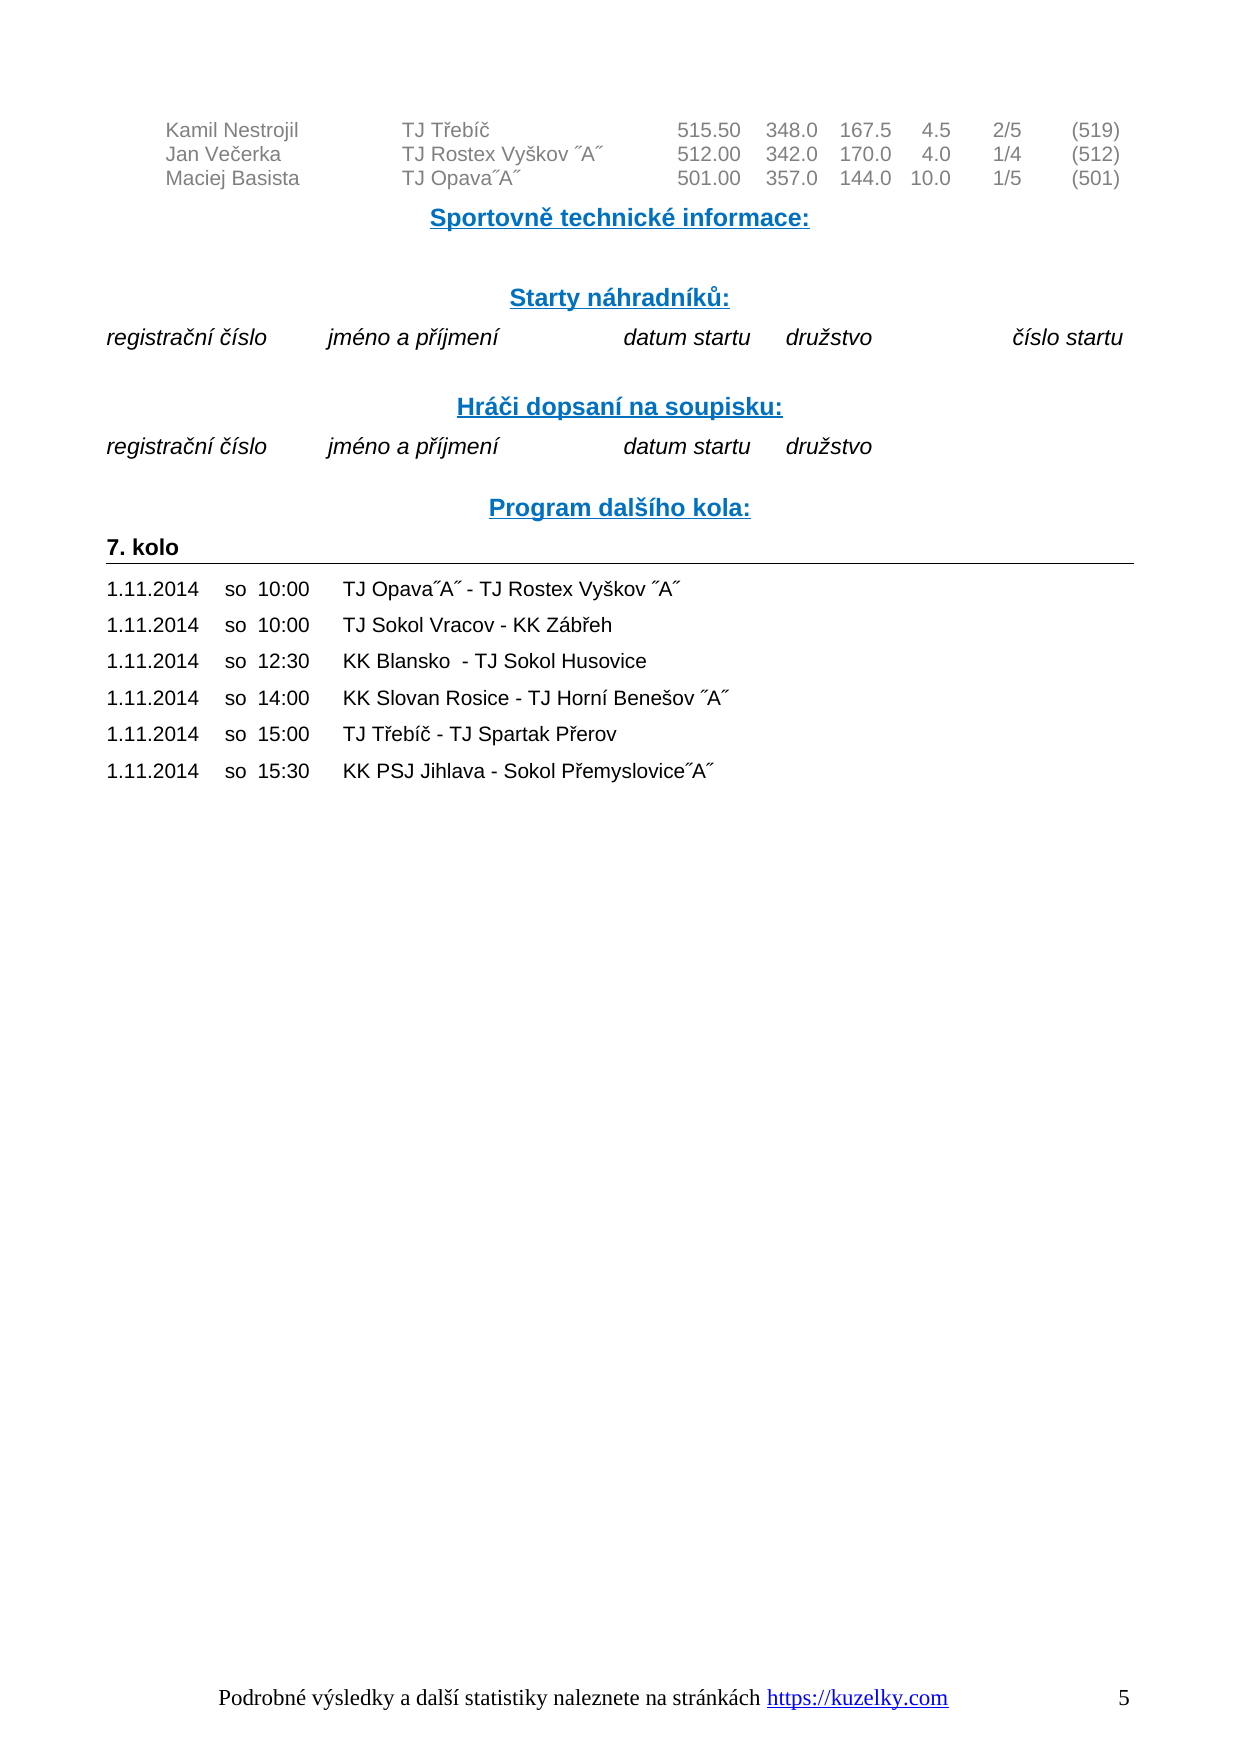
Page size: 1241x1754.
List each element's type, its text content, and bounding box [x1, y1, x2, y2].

text Maciej Basista TJ Opava˝A˝ 501.00 357.0 144.0 10.0 1/5 (501) [106, 166, 1134, 190]
text Kamil Nestrojil TJ Třebíč 515.50 348.0 167.5 4.5 2/5 (519) [106, 118, 1134, 142]
text 1.11.2014 so 15:00 TJ Třebíč - TJ Spartak Přerov [106, 722, 1134, 746]
text registrační číslo jméno a příjmení datum startu družstvo [106, 433, 1134, 459]
text Starty náhradníků: [94, 283, 1145, 311]
text 1.11.2014 so 10:00 TJ Sokol Vracov - KK Zábřeh [106, 613, 1134, 637]
text registrační číslo jméno a příjmení datum startu družstvo číslo startu [106, 324, 1134, 350]
text Hráči dopsaní na soupisku: [94, 363, 1145, 420]
text Jan Večerka TJ Rostex Vyškov ˝A˝ 512.00 342.0 170.0 4.0 1/4 (512) [106, 142, 1134, 166]
text Program dalšího kola: [94, 493, 1145, 522]
text 7. kolo [106, 534, 1134, 563]
text Sportovně technické informace: [94, 202, 1145, 231]
text 1.11.2014 so 10:00 TJ Opava˝A˝ - TJ Rostex Vyškov ˝A˝ [106, 576, 1134, 600]
text 1.11.2014 so 15:30 KK PSJ Jihlava - Sokol Přemyslovice˝A˝ [106, 759, 1134, 783]
text 1.11.2014 so 14:00 KK Slovan Rosice - TJ Horní Benešov ˝A˝ [106, 686, 1134, 710]
text 1.11.2014 so 12:30 KK Blansko - TJ Sokol Husovice [106, 649, 1134, 673]
